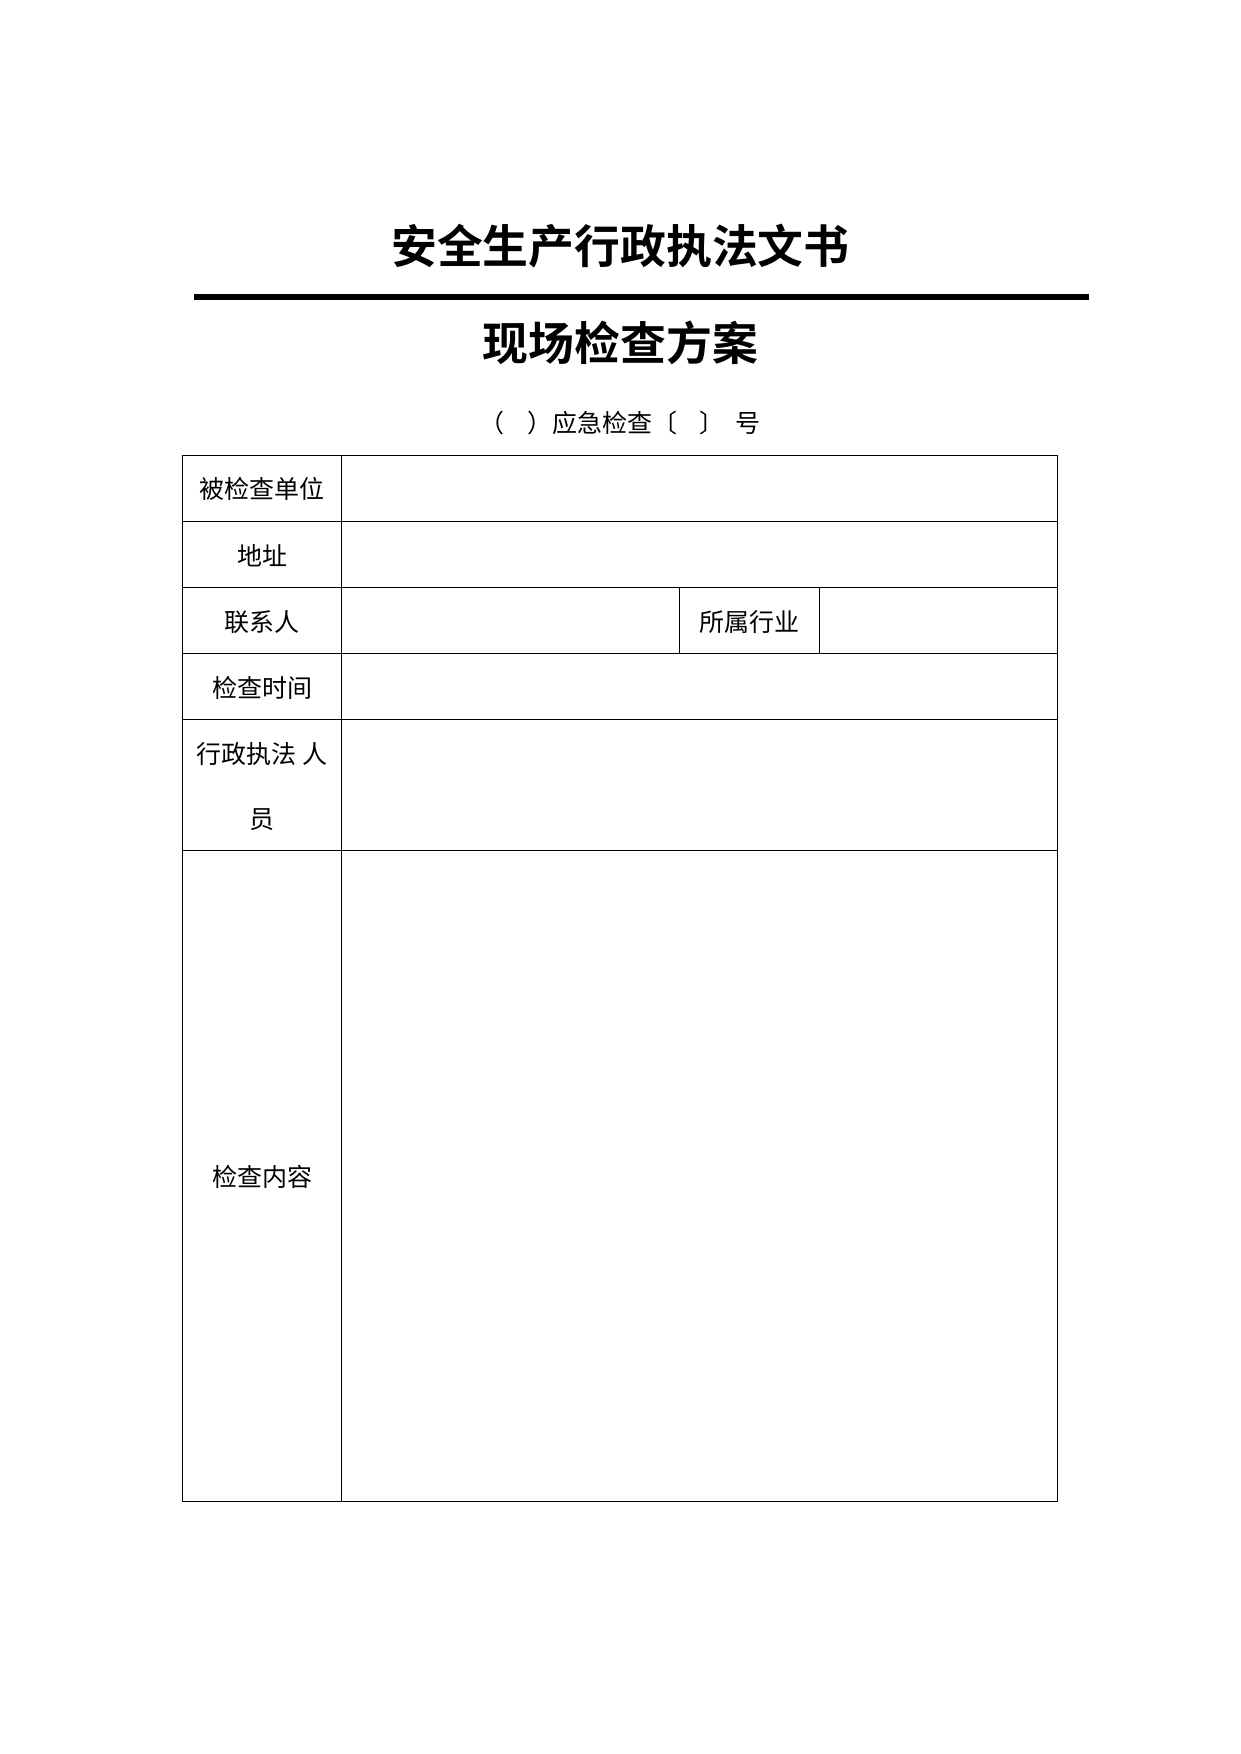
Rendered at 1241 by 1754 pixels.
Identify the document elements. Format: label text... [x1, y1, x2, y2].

table_cell 所属行业 [680, 588, 819, 653]
table_cell [342, 588, 679, 653]
table_cell 检查内容 [183, 851, 341, 1501]
table_cell [342, 720, 1057, 850]
table_cell 检查时间 [183, 654, 341, 719]
table_cell [820, 588, 1057, 653]
table_cell 联系人 [183, 588, 341, 653]
table_header 被检查单位 [183, 456, 341, 521]
table_header [342, 456, 1057, 521]
table_cell 地址 [183, 522, 341, 587]
text 现场检查方案 [187, 292, 1053, 389]
text 安全生产行政执法文书 [187, 194, 1053, 292]
table_cell [342, 851, 1057, 1501]
text （ ）应急检查〔 〕 号 [187, 389, 1053, 454]
table_cell [342, 654, 1057, 719]
table_cell 行政执法 人员 [183, 720, 341, 850]
table_cell [342, 522, 1057, 587]
